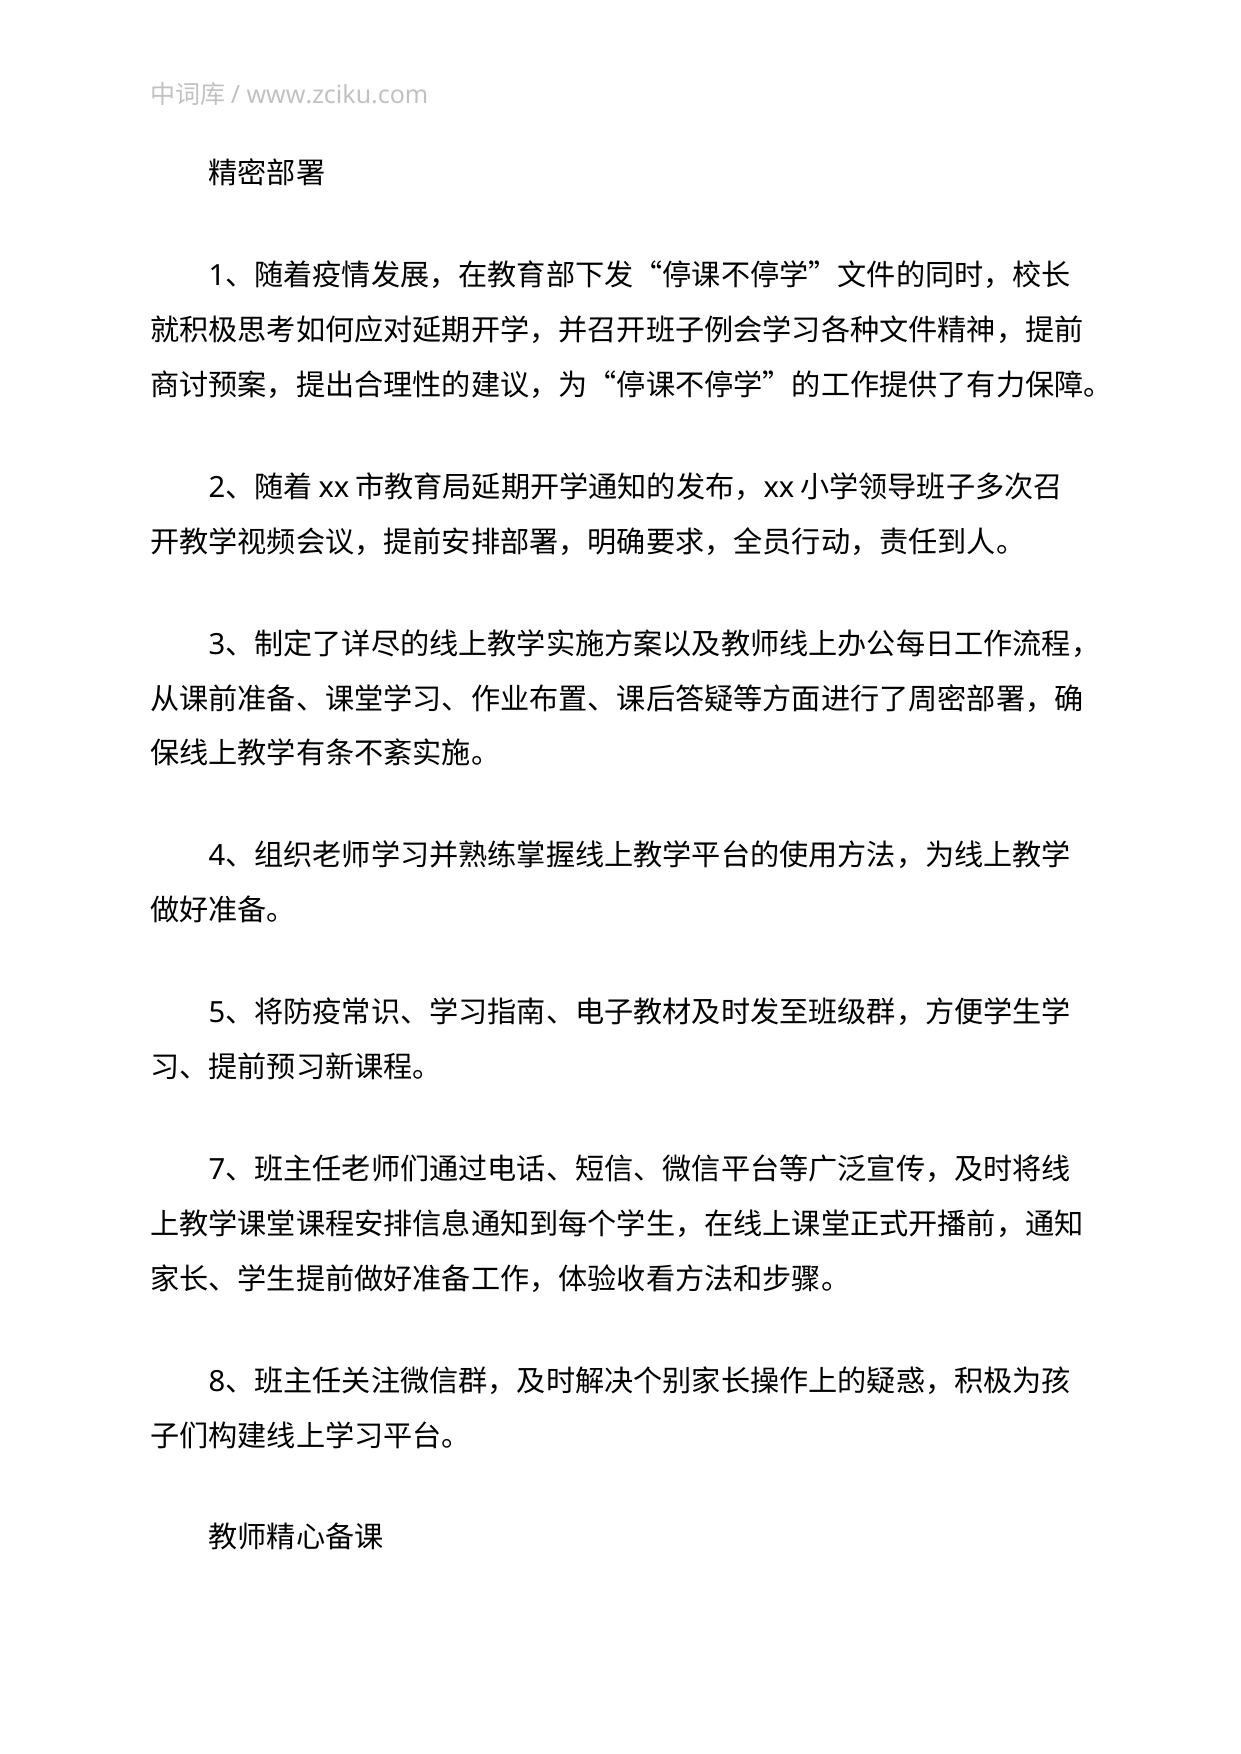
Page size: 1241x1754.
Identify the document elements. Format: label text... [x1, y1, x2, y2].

text 3、制定了详尽的线上教学实施方案以及教师线上办公每日工作流程，从课前准备、课堂学习、作业布置、课后答疑等方面进行了周密部署，确保线上教学有条不紊实施。 [150, 620, 1090, 772]
text 精密部署 [150, 150, 1090, 192]
text 1、随着疫情发展，在教育部下发“停课不停学”文件的同时，校长就积极思考如何应对延期开学，并召开班子例会学习各种文件精神，提前商讨预案，提出合理性的建议，为“停课不停学”的工作提供了有力保障。 [150, 252, 1090, 404]
text 4、组织老师学习并熟练掌握线上教学平台的使用方法，为线上教学做好准备。 [150, 832, 1090, 929]
text 2、随着xx市教育局延期开学通知的发布，xx小学领导班子多次召开教学视频会议，提前安排部署，明确要求，全员行动，责任到人。 [150, 463, 1090, 561]
text 教师精心备课 [150, 1514, 1090, 1556]
text 8、班主任关注微信群，及时解决个别家长操作上的疑惑，积极为孩子们构建线上学习平台。 [150, 1357, 1090, 1454]
text 5、将防疫常识、学习指南、电子教材及时发至班级群，方便学生学习、提前预习新课程。 [150, 989, 1090, 1086]
text 7、班主任老师们通过电话、短信、微信平台等广泛宣传，及时将线上教学课堂课程安排信息通知到每个学生，在线上课堂正式开播前，通知家长、学生提前做好准备工作，体验收看方法和步骤。 [150, 1145, 1090, 1298]
